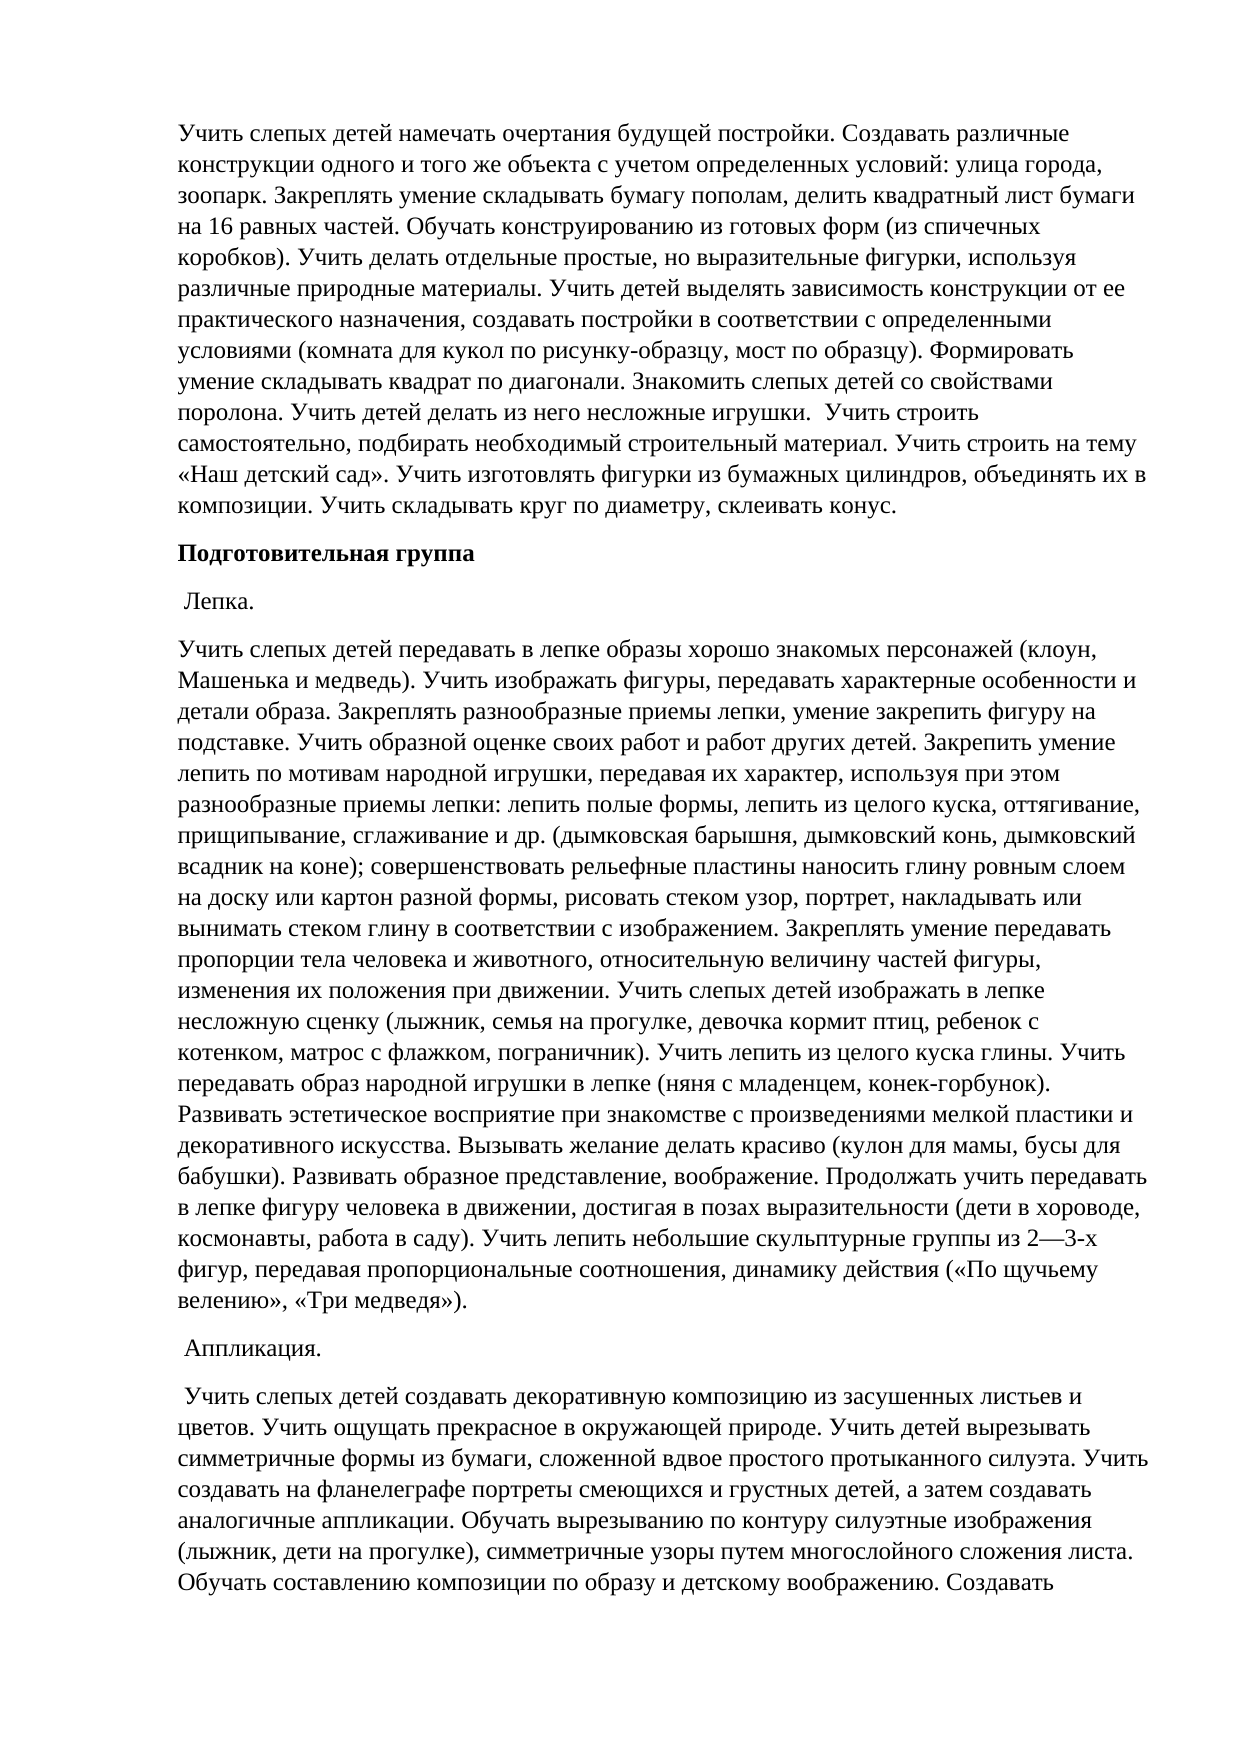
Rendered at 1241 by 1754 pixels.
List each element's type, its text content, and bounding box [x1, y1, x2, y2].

text Аппликация. [177, 1333, 1152, 1362]
text Подготовительная группа [177, 538, 1152, 567]
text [177, 1381, 1152, 1596]
text Лепка. [177, 586, 1152, 615]
text Учить слепых детей передавать в лепке образы хорошо знакомых персонажей (клоун, Машенька и медведь). Учить изображать фигуры, передавать характерные особенности и детали образа. Закреплять разнообразные приемы лепки, умение закрепить фигуру на подставке. Учить образной оценке своих работ и работ других детей. Закрепить умение лепить по мотивам народной игрушки, передавая их характер, используя при этом разнообразные приемы лепки: лепить полые формы, лепить из целого куска, оттягивание, прищипывание, сглаживание и др. (дымковская барышня, дымковский конь, дымковский всадник на коне); совершенствовать рельефные пластины наносить глину ровным слоем на доску или картон разной формы, рисовать стеком узор, портрет, накладывать или вынимать стеком глину в соответствии с изображением. Закреплять умение передавать пропорции тела человека и животного, относительную величину частей фигуры, изменения их положения при движении. Учить слепых детей изображать в лепке несложную сценку (лыжник, семья на прогулке, девочка кормит птиц, ребенок с котенком, матрос с флажком, пограничник). Учить лепить из целого куска глины. Учить передавать образ народной игрушки в лепке (няня с младенцем, конек-горбунок). Развивать эстетическое восприятие при знакомстве с произведениями мелкой пластики и декоративного искусства. Вызывать желание делать красиво (кулон для мамы, бусы для бабушки). Развивать образное представление, воображение. Продолжать учить передавать в лепке фигуру человека в движении, достигая в позах выразительности (дети в хороводе, космонавты, работа в саду). Учить лепить небольшие скульптурные группы из 2—3-х фигур, передавая пропорциональные соотношения, динамику действия («По щучьему велению», «Три медведя»). [177, 634, 1152, 1314]
text Учить слепых детей намечать очертания будущей постройки. Создавать различные конструкции одного и того же объекта с учетом определенных условий: улица города, зоопарк. Закреплять умение складывать бумагу пополам, делить квадратный лист бумаги на 16 равных частей. Обучать конструированию из готовых форм (из спичечных коробков). Учить делать отдельные простые, но выразительные фигурки, используя различные природные материалы. Учить детей выделять зависимость конструкции от ее практического назначения, создавать постройки в соответствии с определенными условиями (комната для кукол по рисунку-образцу, мост по образцу). Формировать умение складывать квадрат по диагонали. Знакомить слепых детей со свойствами поролона. Учить детей делать из него несложные игрушки. Учить строить самостоятельно, подбирать необходимый строительный материал. Учить строить на тему «Наш детский сад». Учить изготовлять фигурки из бумажных цилиндров, объединять их в композиции. Учить складывать круг по диаметру, склеивать конус. [177, 118, 1152, 519]
